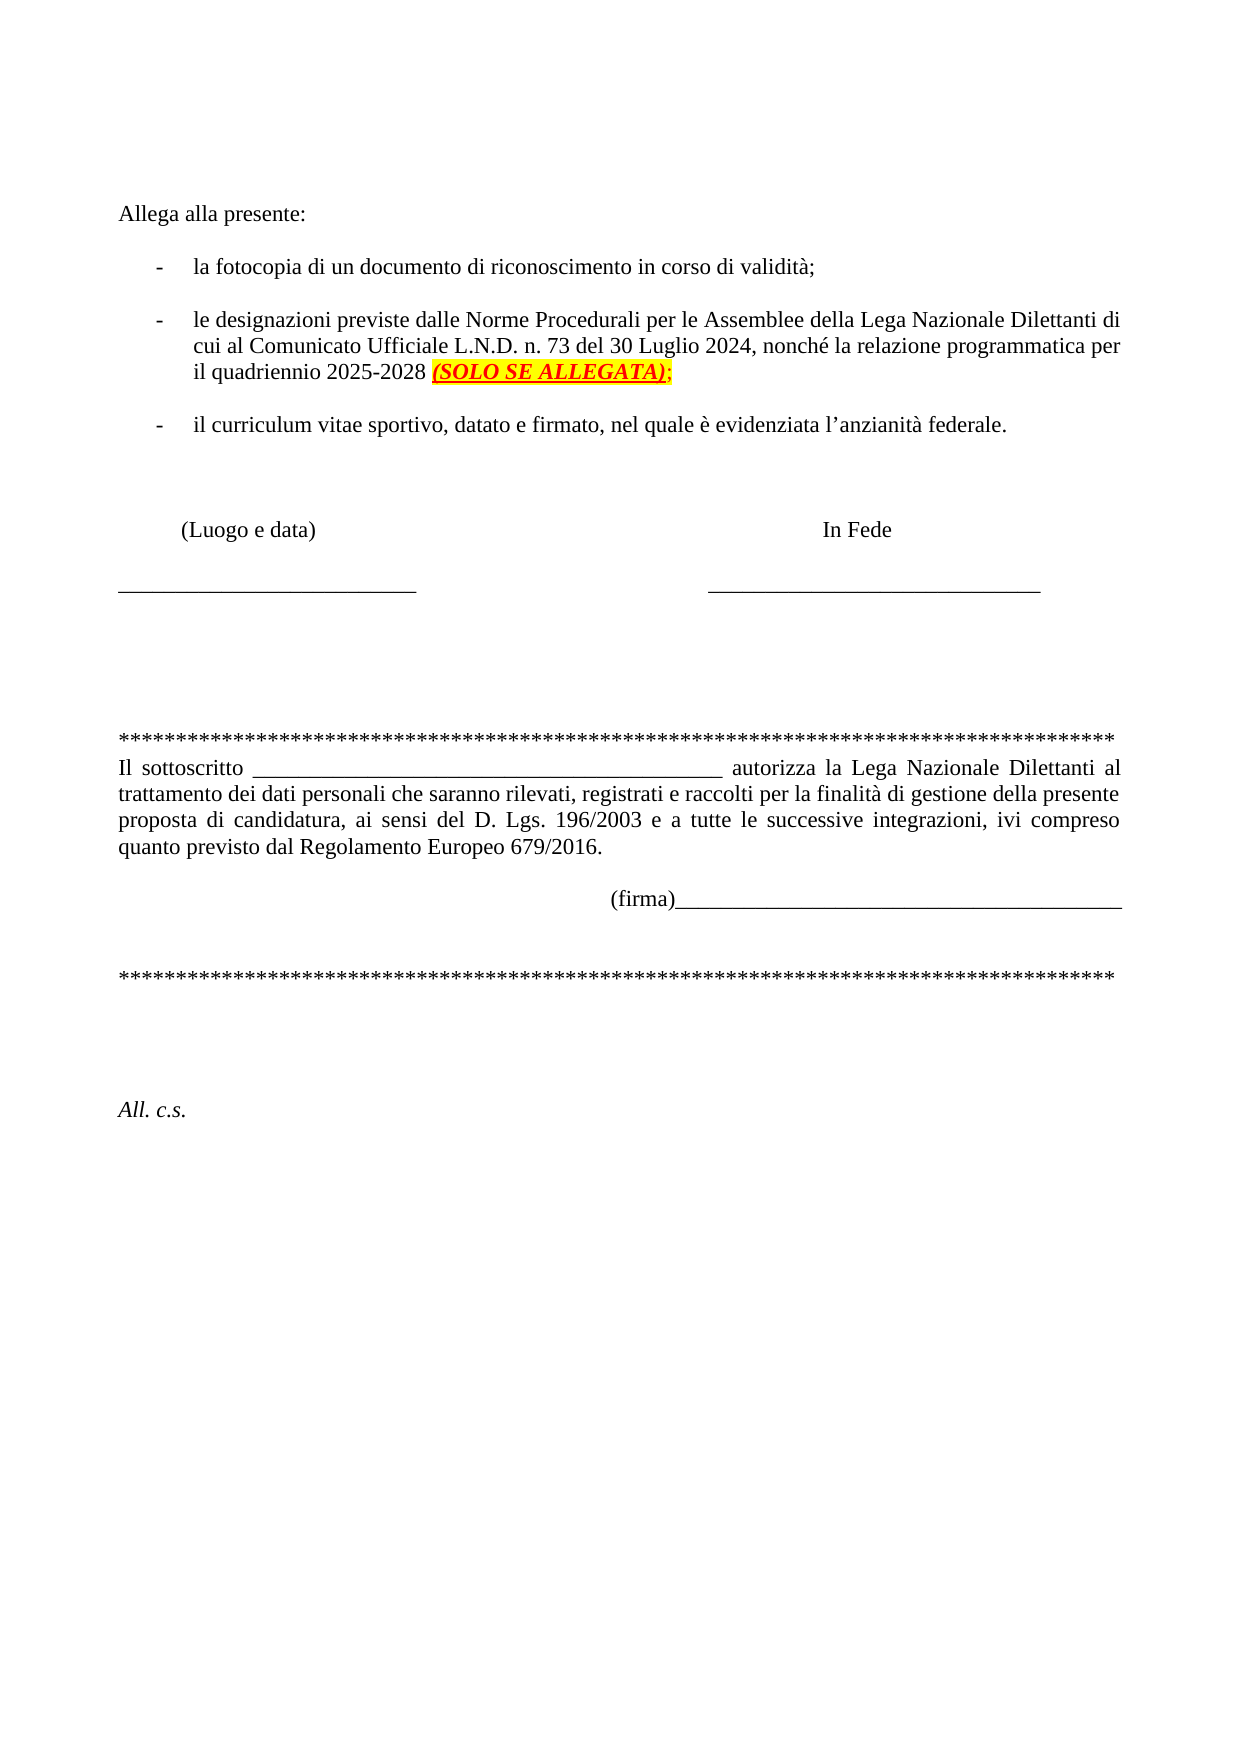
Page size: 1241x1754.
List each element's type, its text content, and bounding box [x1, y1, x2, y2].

text All. c.s. [118, 1096, 1122, 1123]
list le designazioni previste dalle Norme Procedurali per le Assemblee della Lega Nazionale Dilettanti di cui al Comunicato Ufficiale L.N.D. n. 73 del 30 Luglio 2024, nonché la relazione programmatica per il quadriennio 2025-2028 (SOLO SE ALLEGATA); [156, 306, 1122, 385]
list il curriculum vitae sportivo, datato e firmato, nel quale è evidenziata l’anzianità federale. [156, 411, 1122, 437]
text *************************************************************************************** [118, 964, 1122, 991]
text (Luogo e data) In Fede [118, 517, 1122, 543]
text Il sottoscritto _________________________________________ autorizza la Lega Nazionale Dilettanti al trattamento dei dati personali che saranno rilevati, registrati e raccolti per la finalità di gestione della presente proposta di candidatura, ai sensi del D. Lgs. 196/2003 e a tutte le successive integrazioni, ivi compreso quanto previsto dal Regolamento Europeo 679/2016. [118, 754, 1122, 859]
text __________________________ _____________________________ [118, 569, 1122, 622]
list la fotocopia di un documento di riconoscimento in corso di validità; [156, 253, 1122, 279]
text Allega alla presente: [118, 200, 1122, 227]
text (firma)_______________________________________ [118, 886, 1122, 912]
text *************************************************************************************** [118, 727, 1122, 754]
